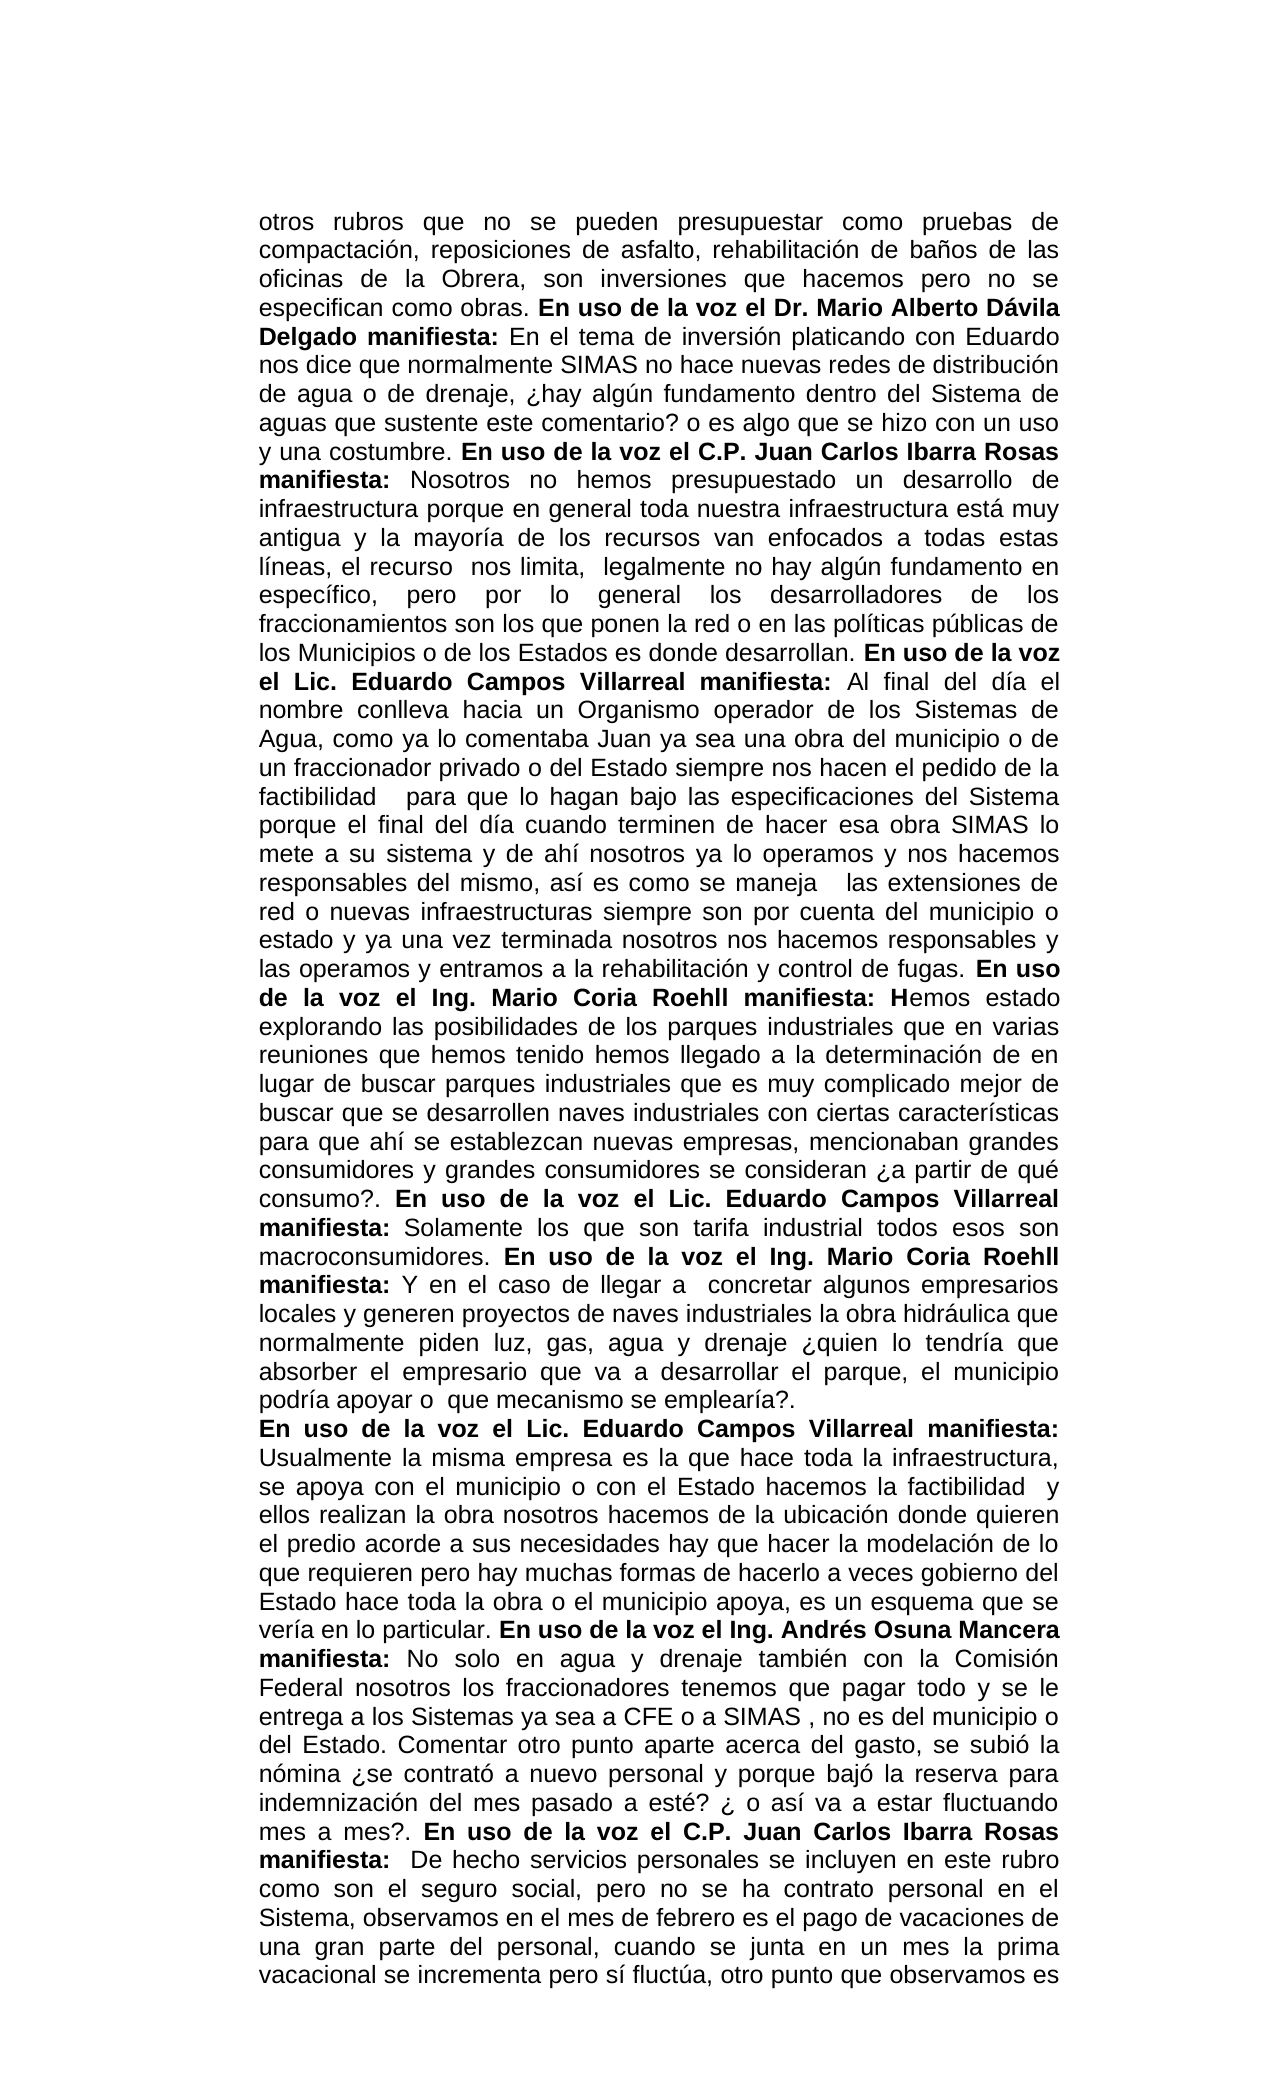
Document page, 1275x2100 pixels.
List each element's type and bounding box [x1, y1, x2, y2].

table_header [251, 207, 1068, 1989]
